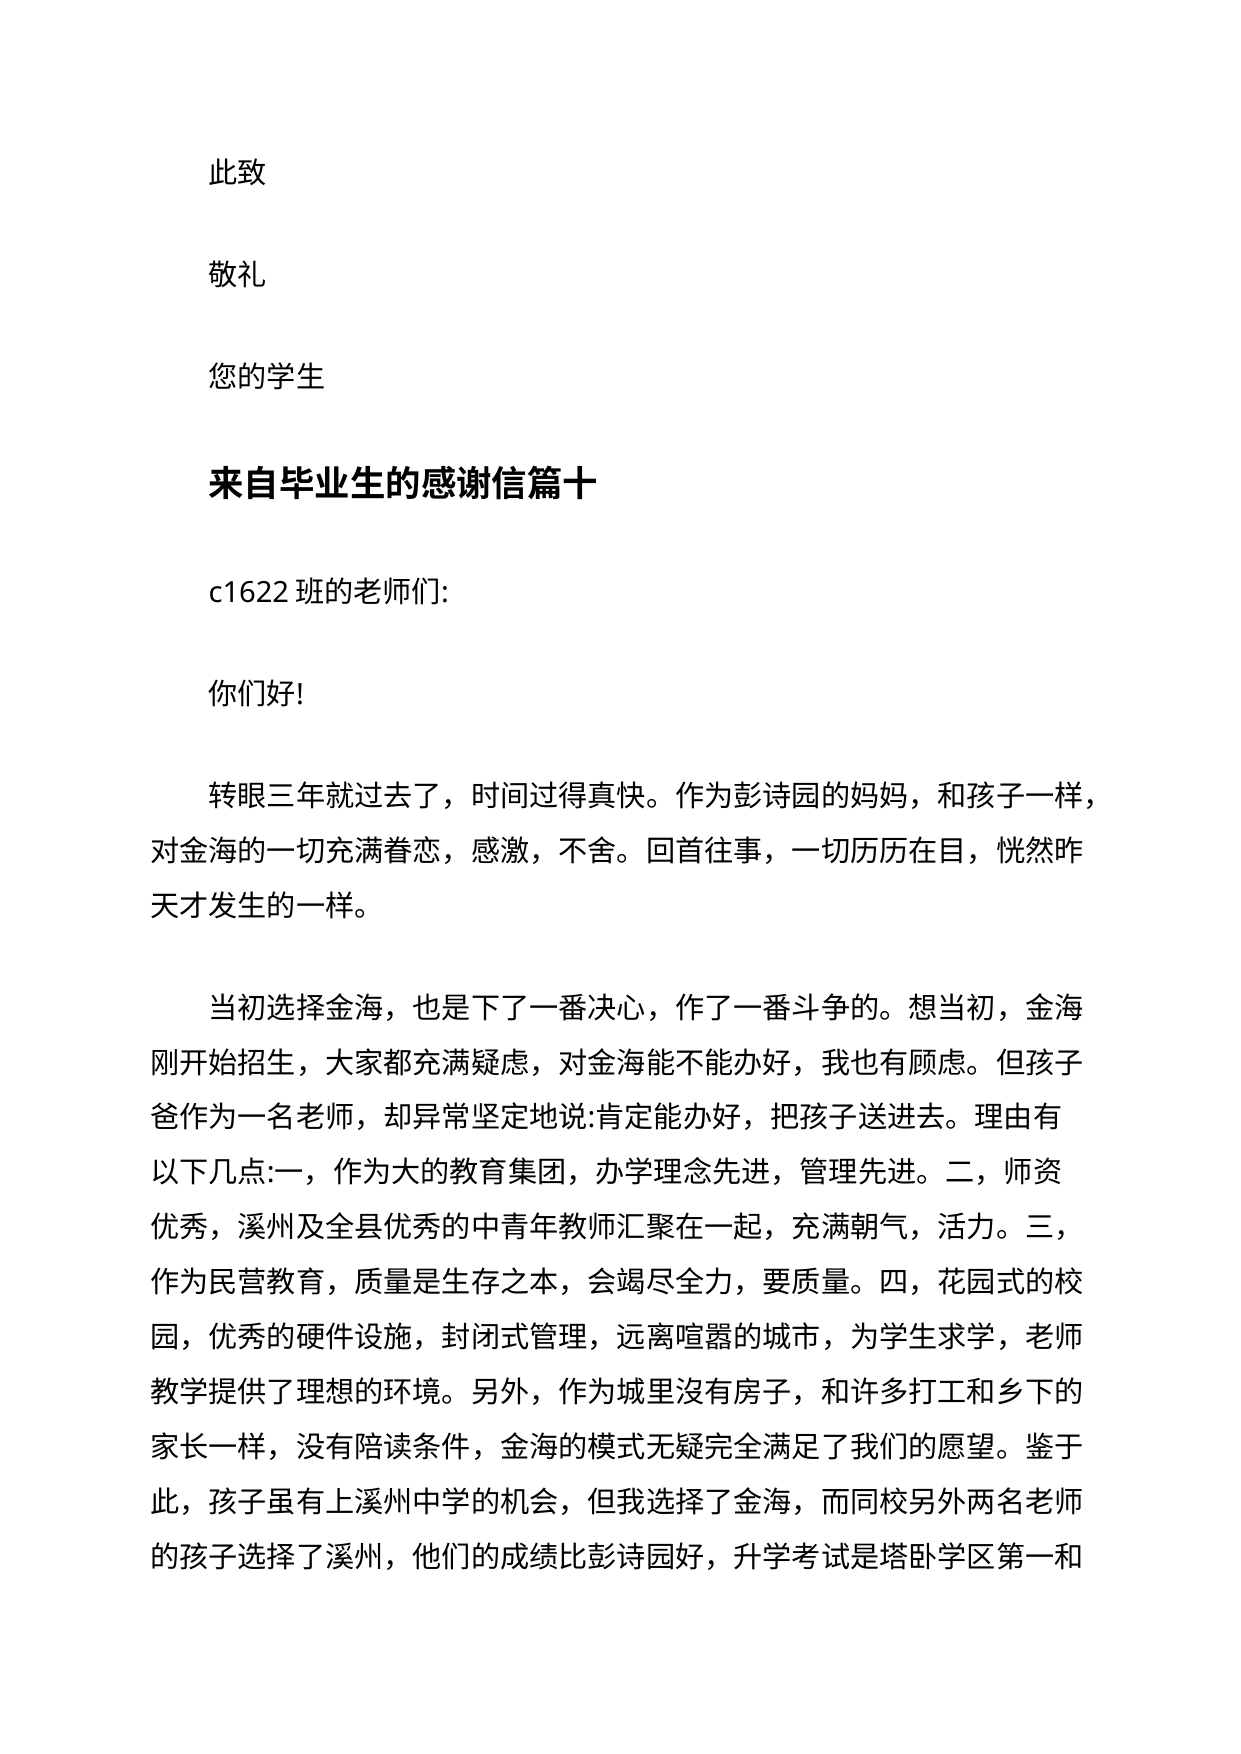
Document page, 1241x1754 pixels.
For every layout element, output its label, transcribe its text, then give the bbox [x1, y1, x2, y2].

text 转眼三年就过去了，时间过得真快。作为彭诗园的妈妈，和孩子一样，对金海的一切充满眷恋，感激，不舍。回首往事，一切历历在目，恍然昨天才发生的一样。 [150, 773, 1090, 925]
text 您的学生 [150, 353, 1090, 396]
text 敬礼 [150, 252, 1090, 294]
text 你们好! [150, 671, 1090, 713]
text 来自毕业生的感谢信篇十 [150, 455, 1090, 507]
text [150, 984, 1090, 1576]
text c1622班的老师们: [150, 569, 1090, 611]
text 此致 [150, 150, 1090, 192]
